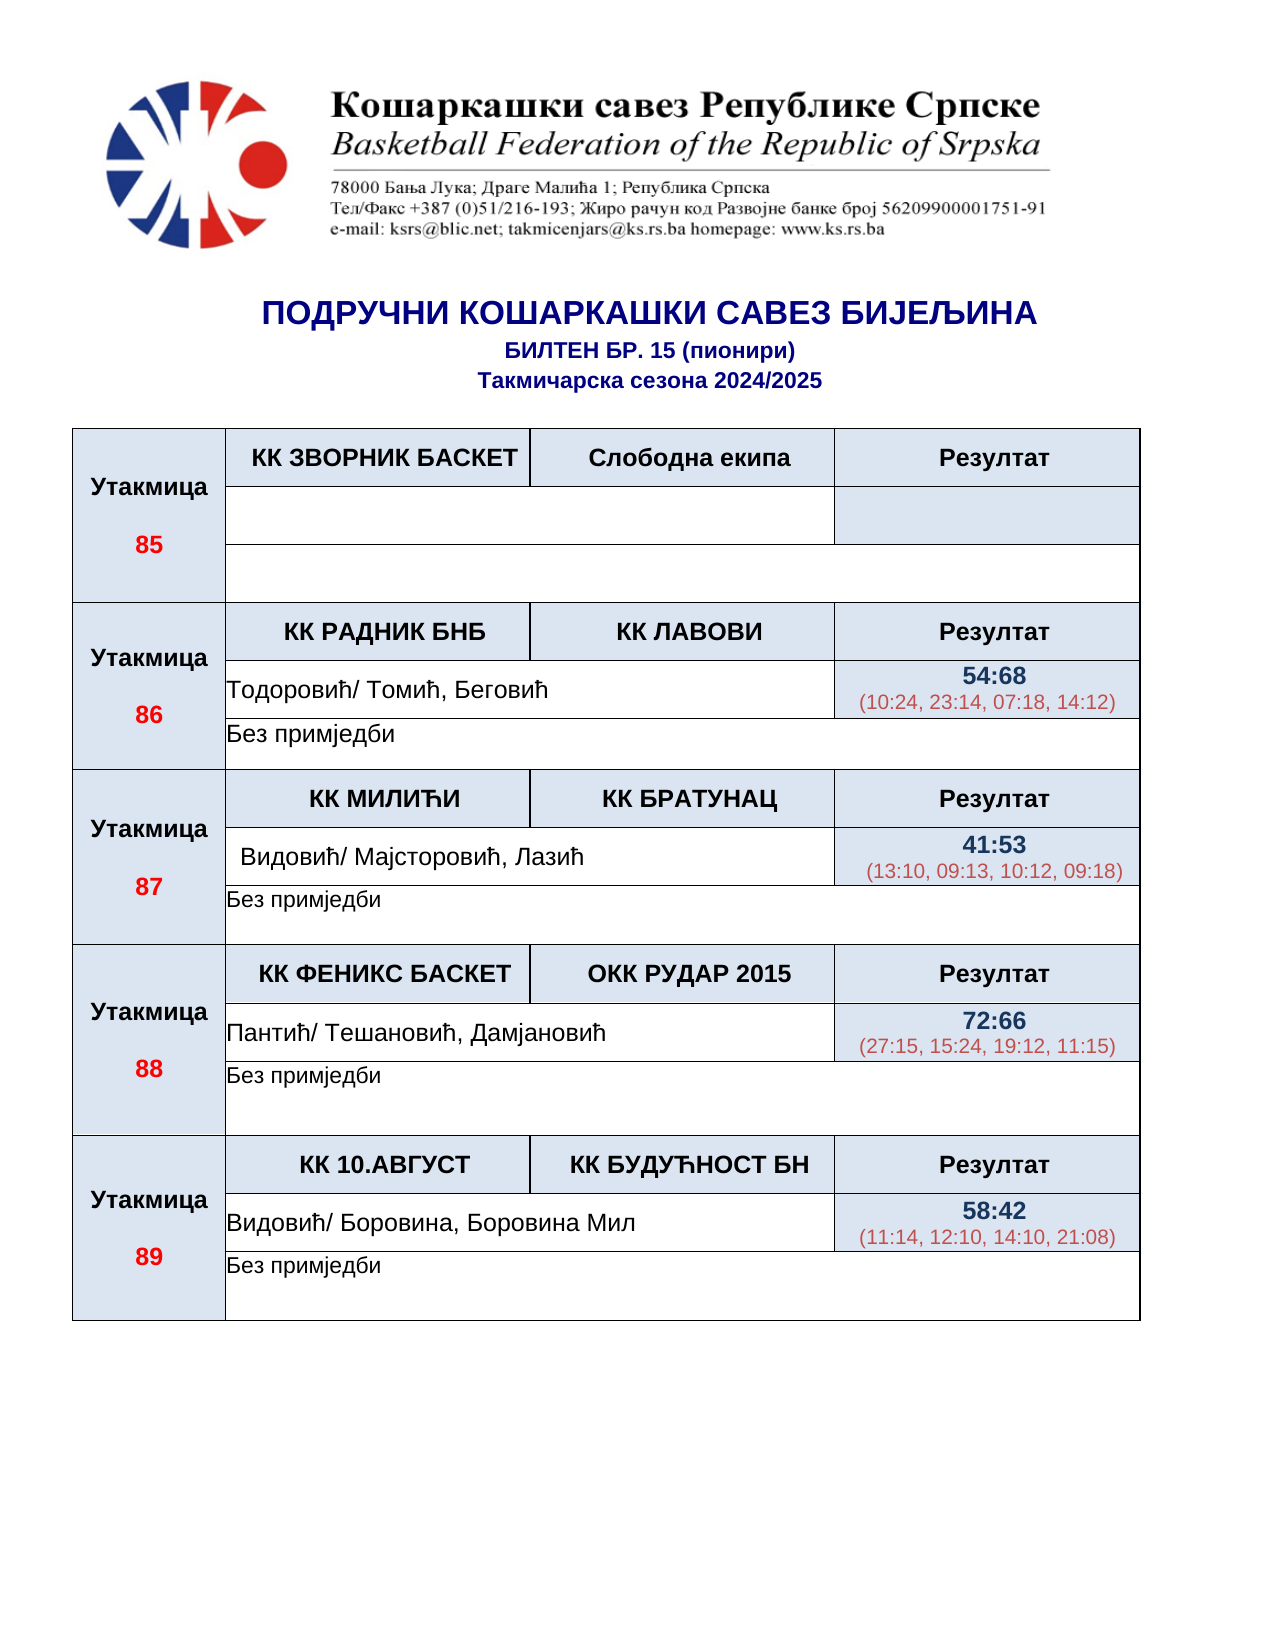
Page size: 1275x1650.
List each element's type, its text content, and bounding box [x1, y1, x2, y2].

table_cell 58:42 (11:14, 12:10, 14:10, 21:08) [835, 1194, 1139, 1251]
table_cell Без примједби [226, 1252, 1139, 1320]
table_cell [226, 545, 1139, 602]
table_header Утакмица 85 [73, 429, 225, 602]
table_cell [226, 487, 834, 544]
table_cell Утакмица 89 [73, 1136, 225, 1320]
table_cell КК ФЕНИКС БАСКЕТ [226, 945, 529, 1002]
table_cell КК БУДУЋНОСТ БН [531, 1136, 834, 1193]
table_header КК ЗВОРНИК БАСКЕТ [226, 429, 529, 486]
table_cell Резултат [835, 945, 1139, 1002]
table_cell 41:53 (13:10, 09:13, 10:12, 09:18) [835, 828, 1139, 885]
table_cell Резултат [835, 603, 1139, 660]
text БИЛТЕН БР. 15 (пионири) [74, 337, 1226, 363]
table_cell Без примједби [226, 719, 1139, 769]
text Такмичарска сезона 2024/2025 [74, 367, 1226, 394]
table_cell Без примједби [226, 886, 1139, 944]
table_header Слободна екипа [531, 429, 834, 486]
table_cell Пантић/ Тешановић, Дамјановић [226, 1004, 834, 1061]
table_cell Утакмица 88 [73, 945, 225, 1134]
table_cell КК БРАТУНАЦ [531, 770, 834, 827]
table_cell ОКК РУДАР 2015 [531, 945, 834, 1002]
table_cell [835, 487, 1139, 544]
table_cell Утакмица 87 [73, 770, 225, 944]
table_cell Без примједби [226, 1062, 1139, 1134]
table_cell Резултат [835, 1136, 1139, 1193]
text ПОДРУЧНИ КОШАРКАШКИ САВЕЗ БИЈЕЉИНА [74, 293, 1226, 331]
table_cell Утакмица 86 [73, 603, 225, 769]
table_cell КК РАДНИК БНБ [226, 603, 529, 660]
table_cell Тодоровић/ Томић, Беговић [226, 661, 834, 718]
table_cell Видовић/ Боровина, Боровина Мил [226, 1194, 834, 1251]
table_cell 54:68 (10:24, 23:14, 07:18, 14:12) [835, 661, 1139, 718]
table_cell КК ЛАВОВИ [531, 603, 834, 660]
table_cell КК МИЛИЋИ [226, 770, 529, 827]
table_cell 72:66 (27:15, 15:24, 19:12, 11:15) [835, 1004, 1139, 1061]
table_cell Видовић/ Мајсторовић, Лазић [226, 828, 834, 885]
picture [73, 59, 1117, 264]
table_cell Резултат [835, 770, 1139, 827]
table_cell КК 10.АВГУСТ [226, 1136, 529, 1193]
table_header Резултат [835, 429, 1139, 486]
